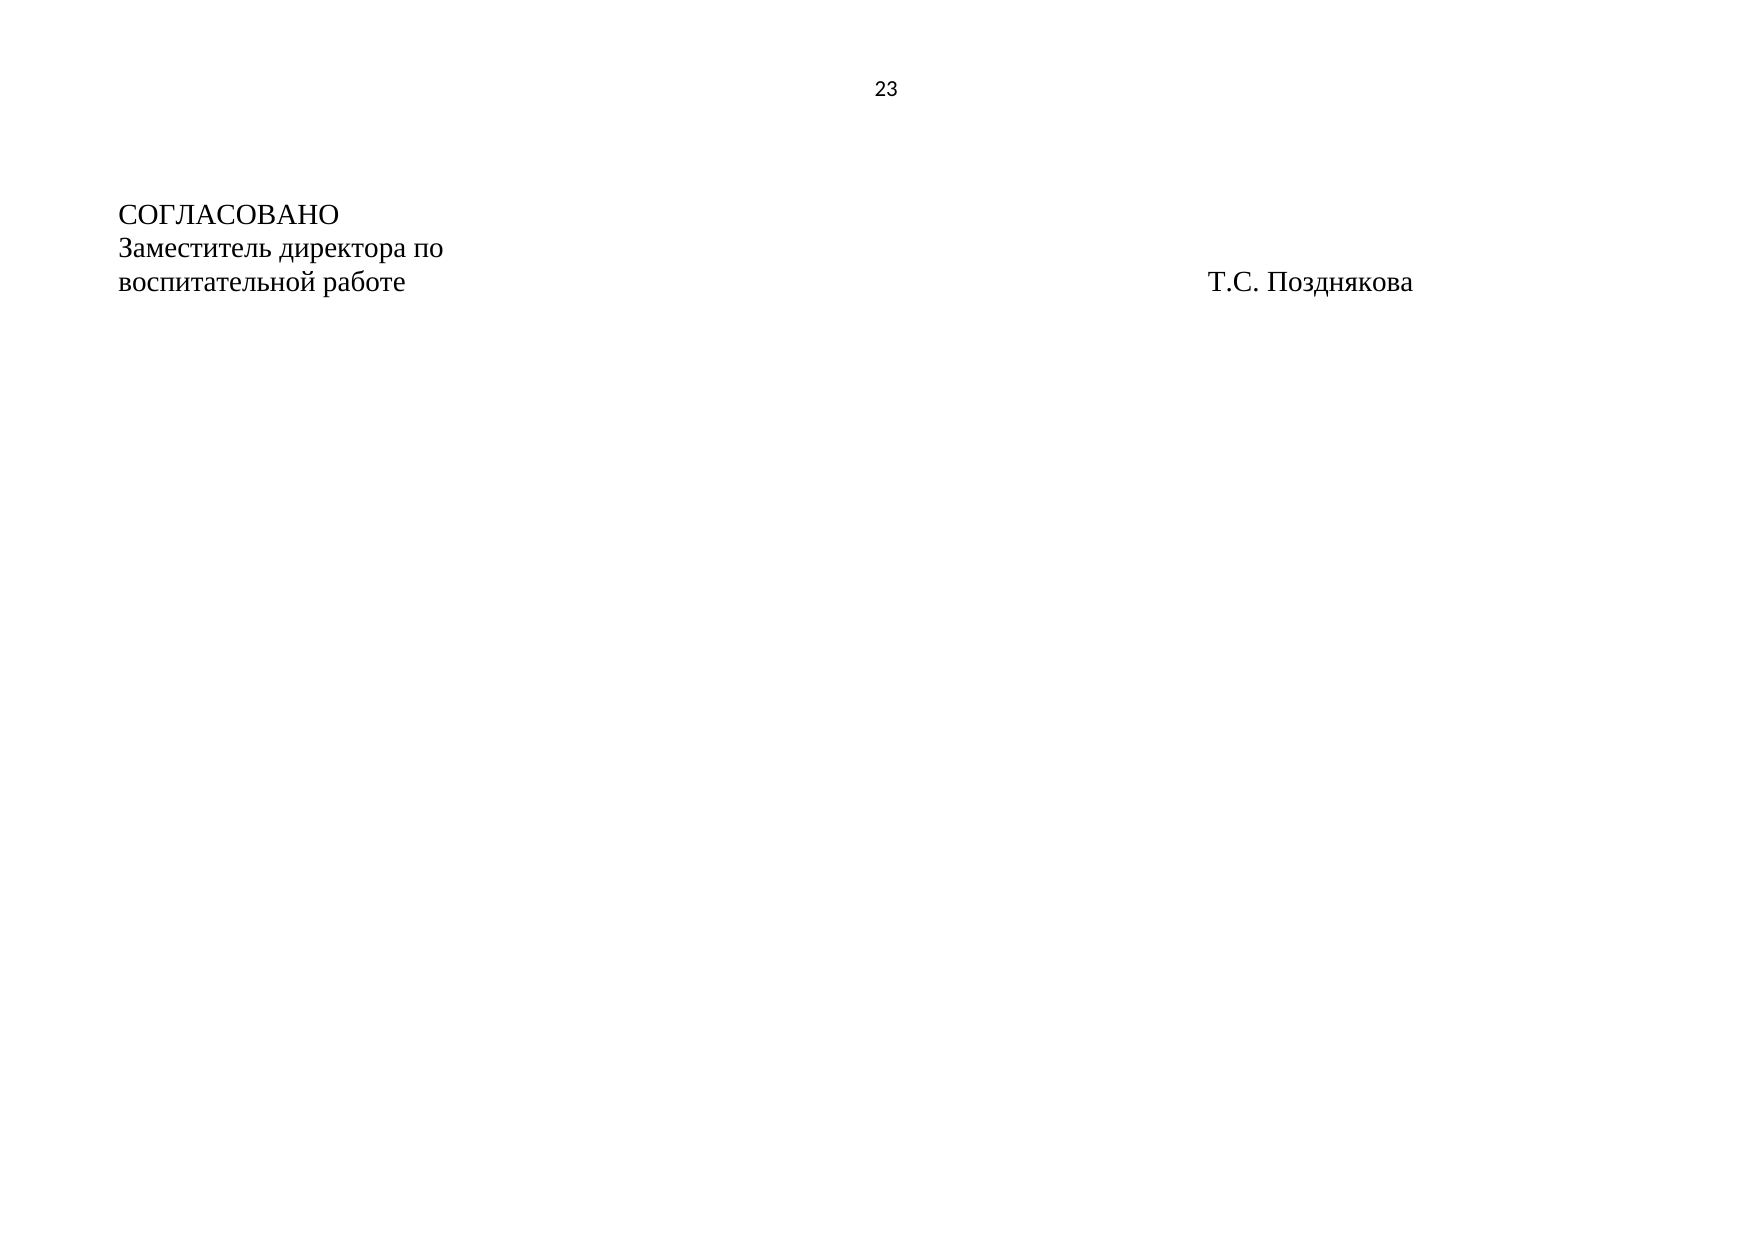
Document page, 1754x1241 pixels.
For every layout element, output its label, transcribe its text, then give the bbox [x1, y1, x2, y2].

text СОГЛАСОВАНО [118, 197, 1654, 231]
text Заместитель директора по [118, 231, 1654, 264]
text воспитательной работе Т.С. Позднякова [118, 264, 1654, 298]
